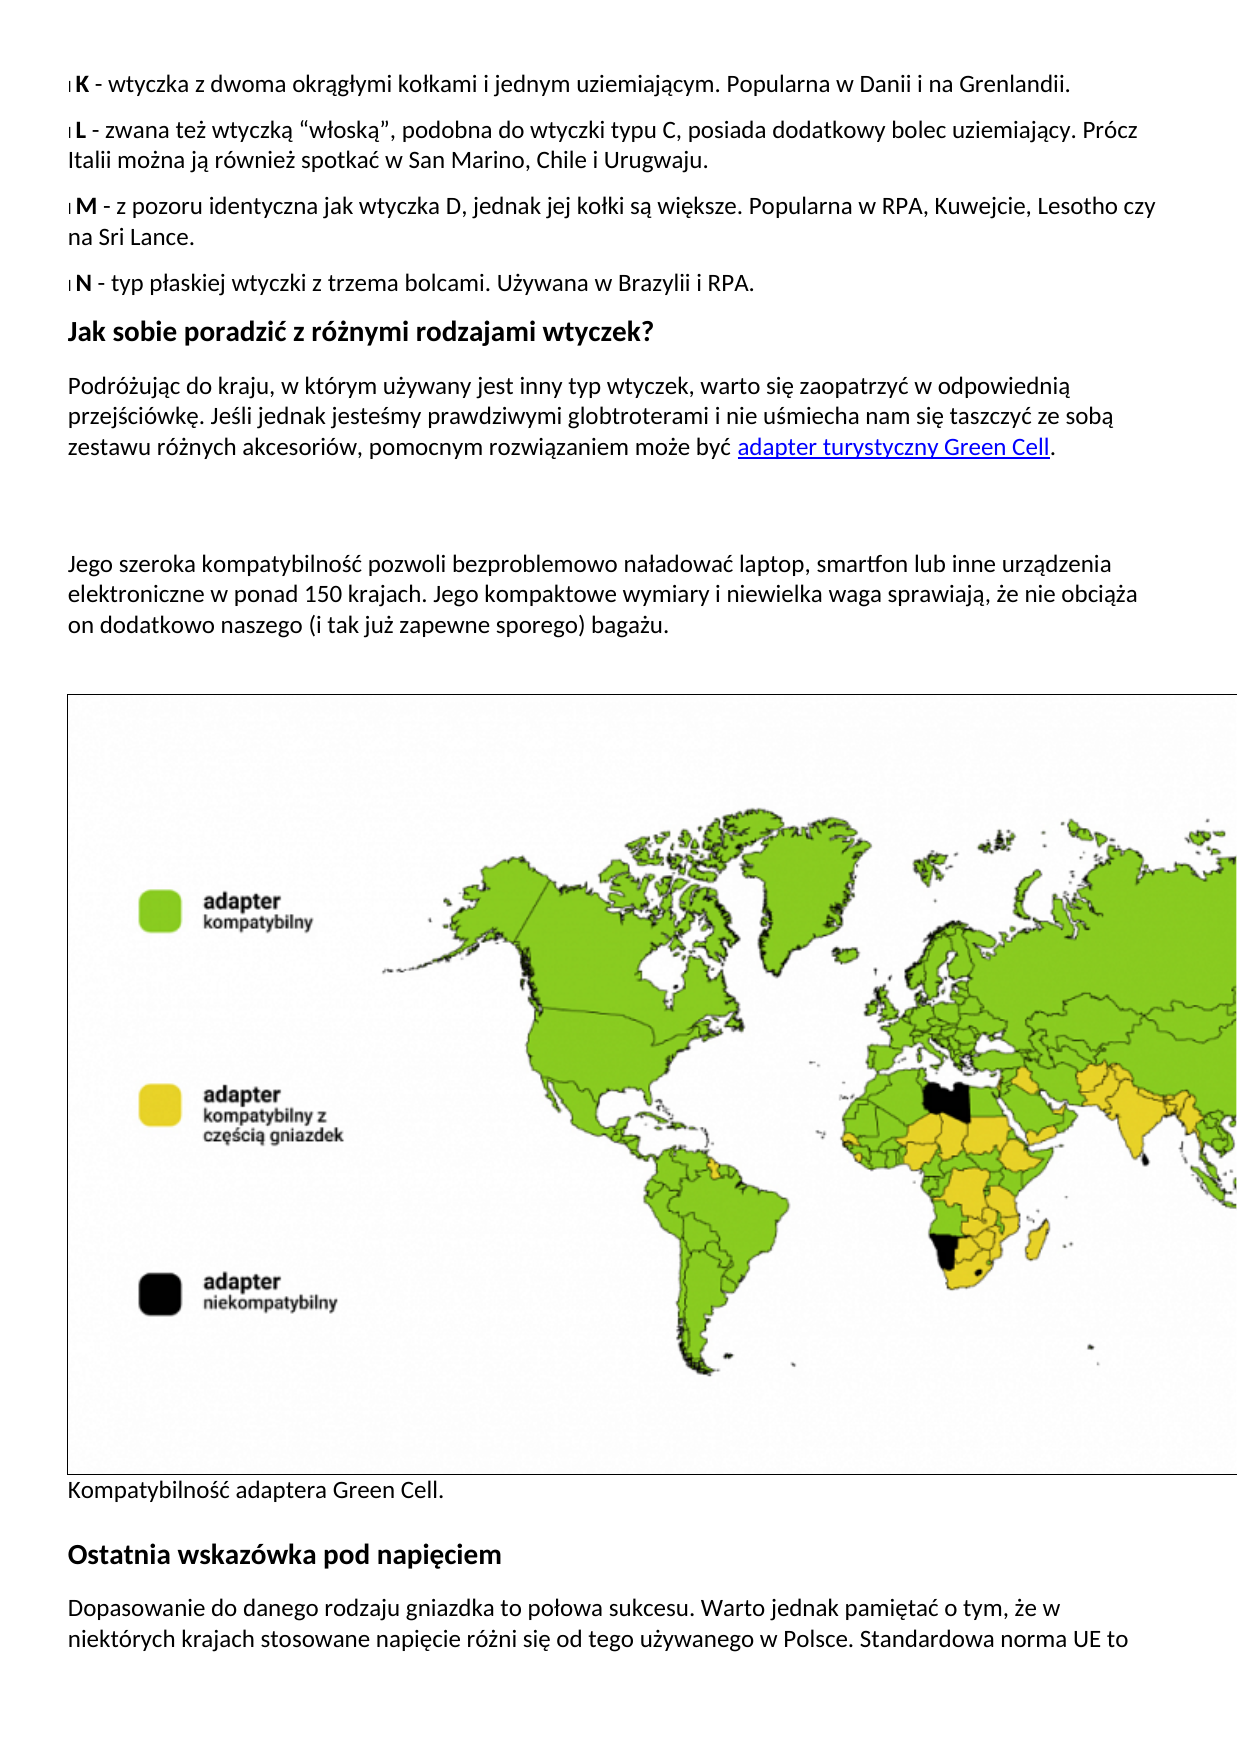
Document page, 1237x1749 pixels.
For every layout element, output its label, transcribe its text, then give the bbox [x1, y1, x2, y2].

text Kompatybilność adaptera Green Cell. [68, 1475, 1169, 1505]
text l K - wtyczka z dwoma okrągłymi kołkami i jednym uziemiającym. Popularna w Danii i na Grenlandii. [68, 68, 1169, 98]
text Jego szeroka kompatybilność pozwoli bezproblemowo naładować laptop, smartfon lub inne urządzenia elektroniczne w ponad 150 krajach. Jego kompaktowe wymiary i niewielka waga sprawiają, że nie obciąża on dodatkowo naszego (i tak już zapewne sporego) bagażu. [68, 548, 1169, 639]
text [68, 1592, 1169, 1653]
text l L - zwana też wtyczką “włoską”, podobna do wtyczki typu C, posiada dodatkowy bolec uziemiający. Prócz Italii można ją również spotkać w San Marino, Chile i Urugwaju. [68, 114, 1169, 175]
picture [68, 695, 1237, 1474]
text l N - typ płaskiej wtyczki z trzema bolcami. Używana w Brazylii i RPA. [68, 267, 1169, 298]
text Jak sobie poradzić z różnymi rodzajami wtyczek? [68, 313, 1169, 349]
text Podróżując do kraju, w którym używany jest inny typ wtyczek, warto się zaopatrzyć w odpowiednią przejściówkę. Jeśli jednak jesteśmy prawdziwymi globtroterami i nie uśmiecha nam się taszczyć ze sobą zestawu różnych akcesoriów, pomocnym rozwiązaniem może być adapter turystyczny Green Cell. [68, 370, 1169, 461]
text l M - z pozoru identyczna jak wtyczka D, jednak jej kołki są większe. Popularna w RPA, Kuwejcie, Lesotho czy na Sri Lance. [68, 191, 1169, 252]
text Ostatnia wskazówka pod napięciem [68, 1536, 1169, 1572]
